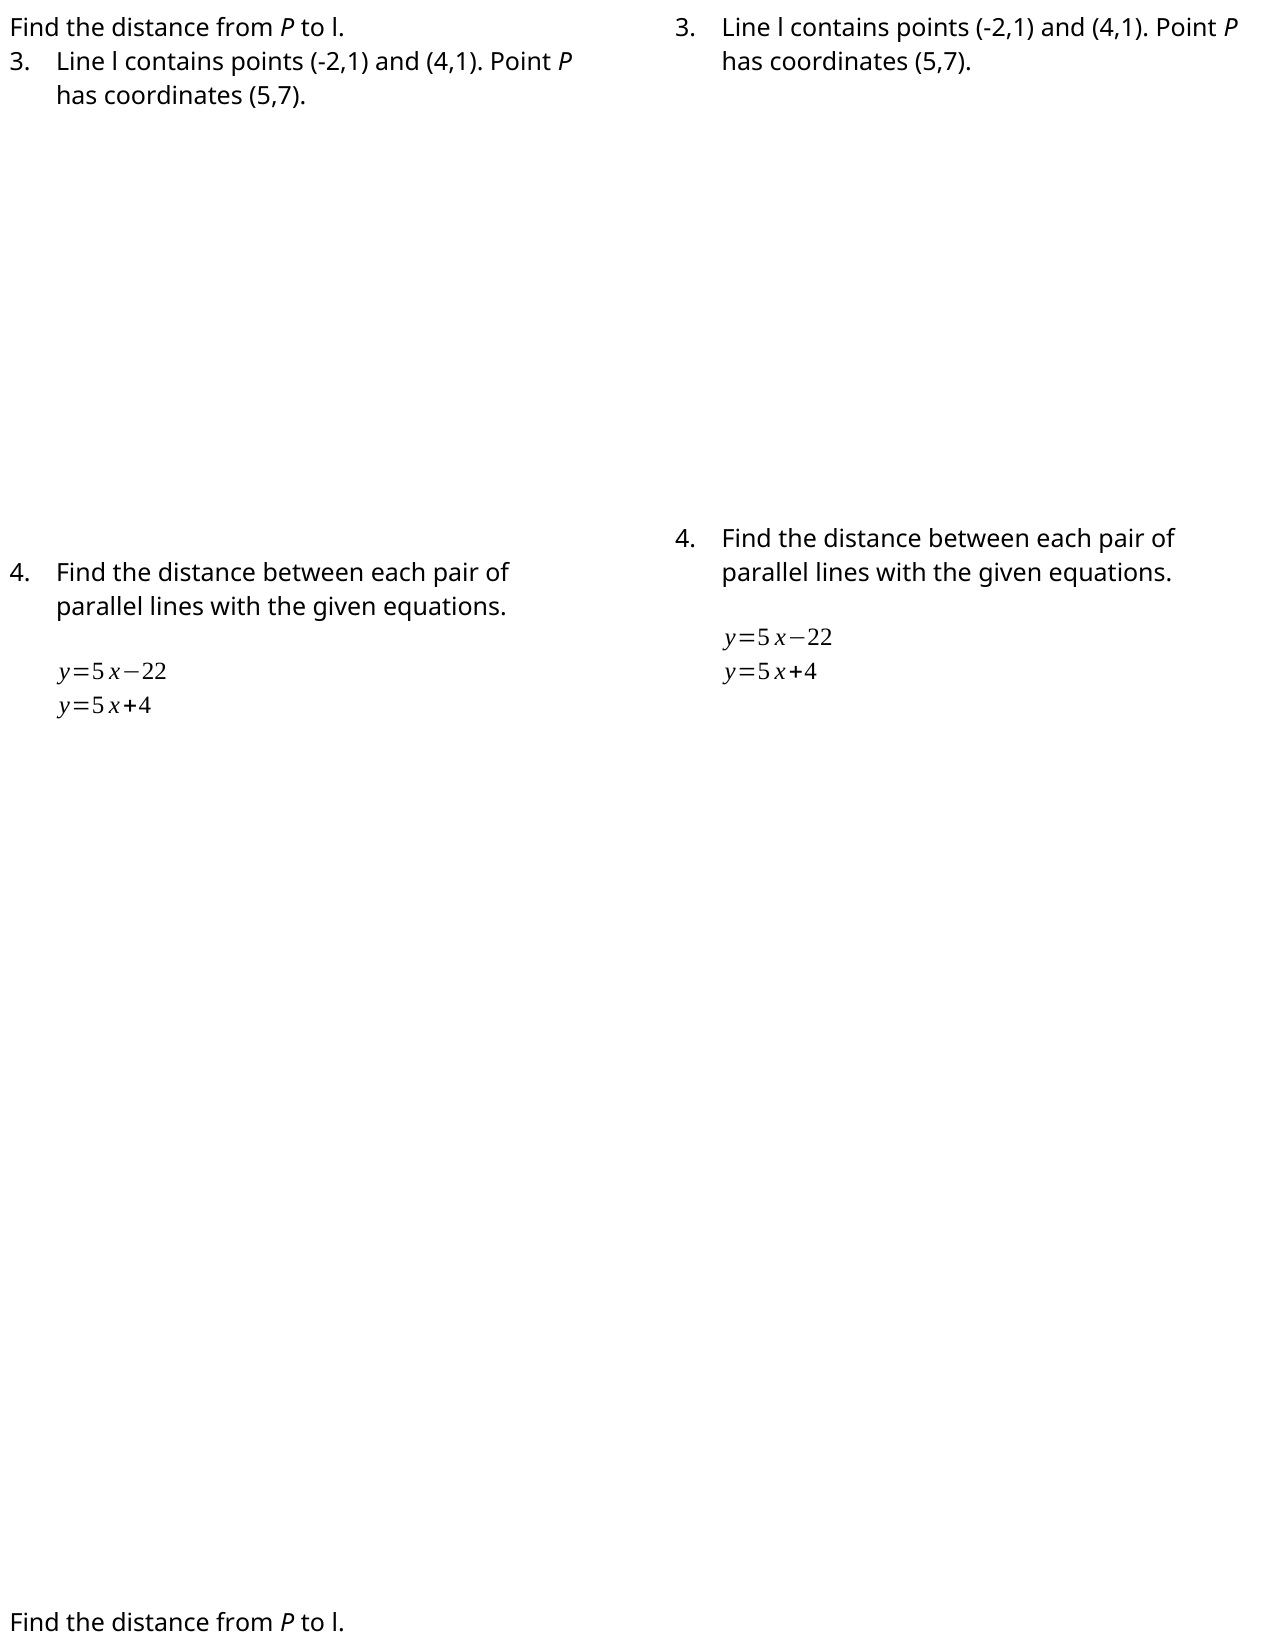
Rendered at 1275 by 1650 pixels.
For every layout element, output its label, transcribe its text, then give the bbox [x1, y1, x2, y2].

text Find the distance from P to l. [9, 9, 600, 43]
text 3. Line l contains points (-2,1) and (4,1). Point P has coordinates (5,7). [675, 9, 1266, 77]
text Find the distance from P to l. [9, 1605, 600, 1639]
text 4. Find the distance between each pair of parallel lines with the given equations. [675, 520, 1266, 588]
text 3. Line l contains points (-2,1) and (4,1). Point P has coordinates (5,7). [9, 43, 600, 112]
text 4. Find the distance between each pair of parallel lines with the given equations. [9, 554, 600, 622]
